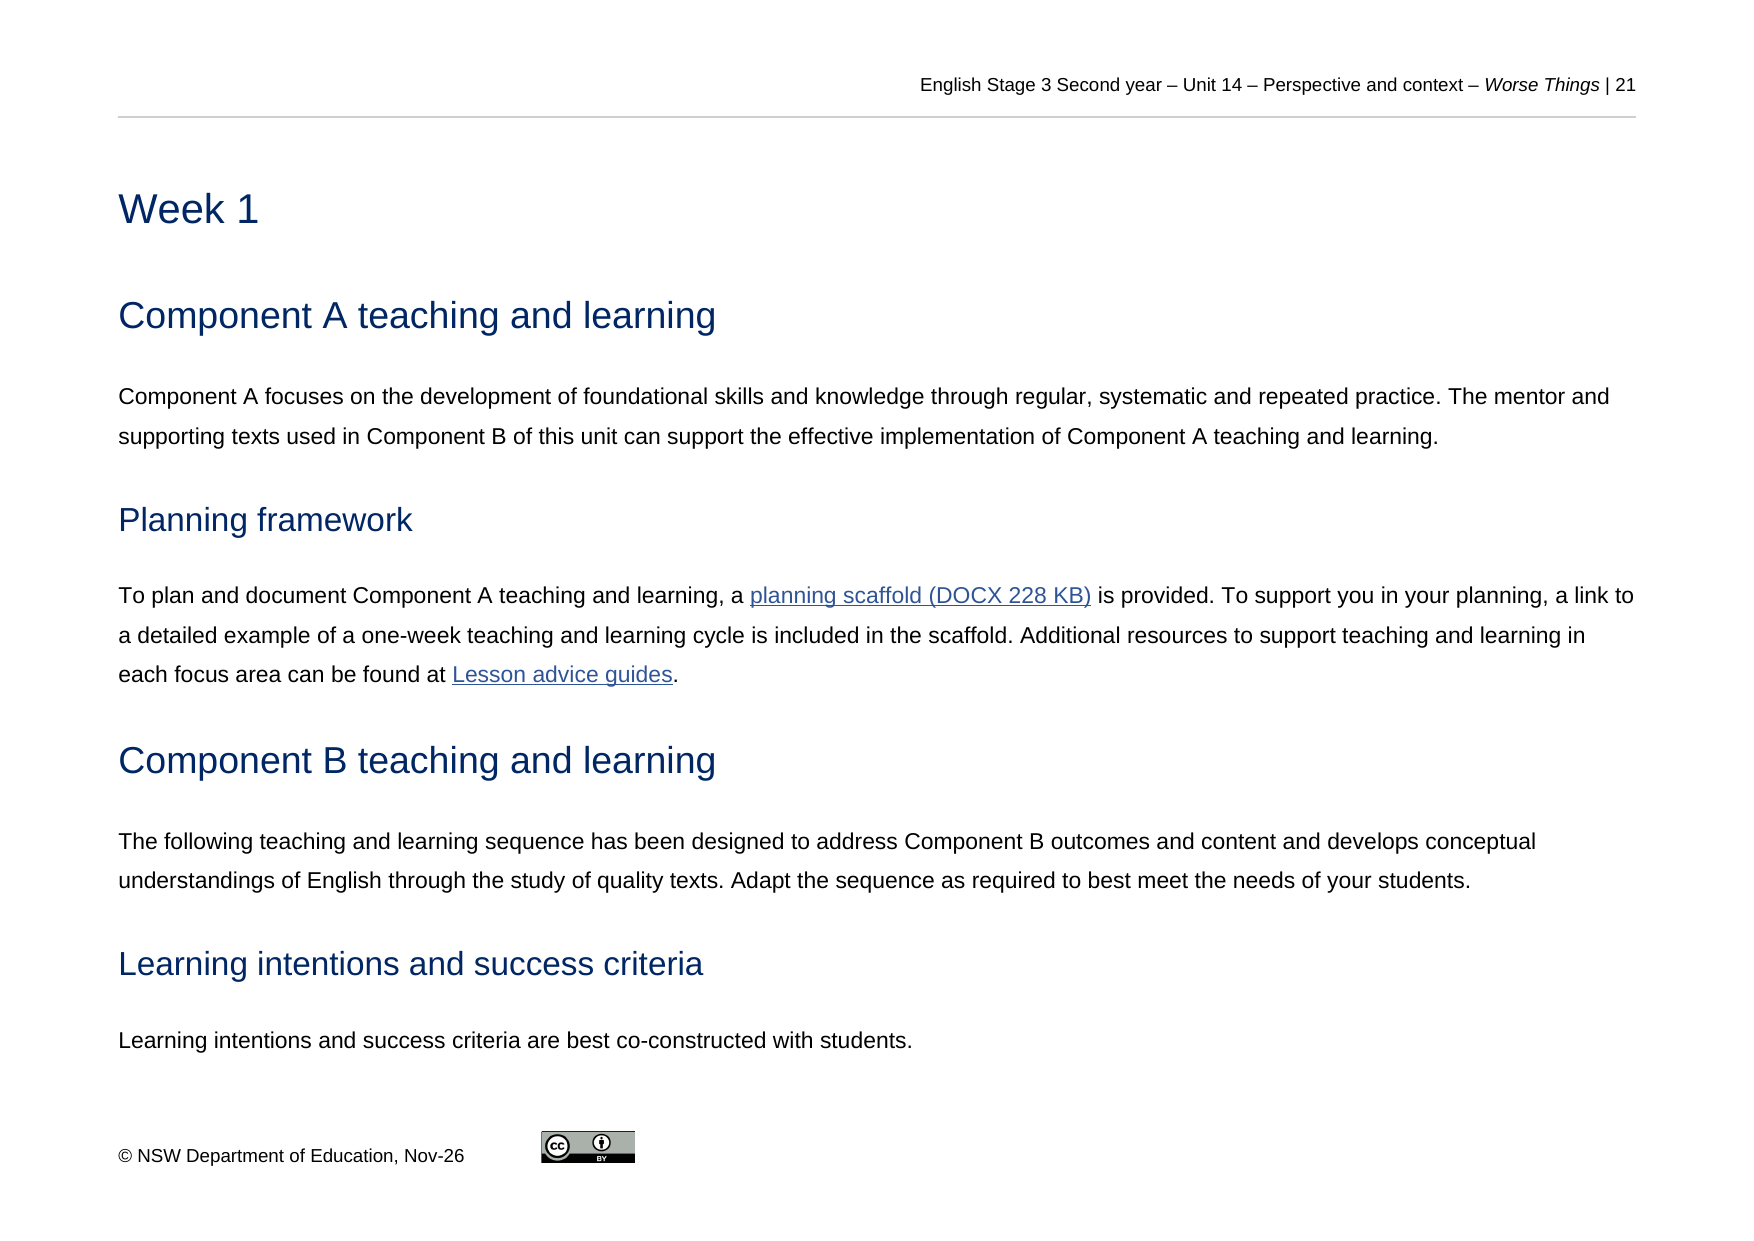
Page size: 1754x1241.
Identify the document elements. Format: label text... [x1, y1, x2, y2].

text To plan and document Component A teaching and learning, a planning scaffold (DOCX 228 KB) is provided. To support you in your planning, a link to a detailed example of a one-week teaching and learning cycle is included in the scaffold. Additional resources to support teaching and learning in each focus area can be found at Lesson advice guides. [118, 582, 1636, 687]
picture [541, 1131, 635, 1163]
subtitle Component B teaching and learning [118, 738, 1636, 781]
subtitle Component A teaching and learning [118, 293, 1636, 337]
text The following teaching and learning sequence has been designed to address Component B outcomes and content and develops conceptual understandings of English through the study of quality texts. Adapt the sequence as required to best meet the needs of your students. [118, 828, 1636, 894]
subtitle Planning framework [118, 499, 1636, 538]
text Component A focuses on the development of foundational skills and knowledge through regular, systematic and repeated practice. The mentor and supporting texts used in Component B of this unit can support the effective implementation of Component A teaching and learning. [118, 383, 1636, 449]
text Learning intentions and success criteria are best co-constructed with students. [118, 1027, 1636, 1053]
subtitle Learning intentions and success criteria [118, 944, 1636, 983]
subtitle Week 1 [118, 184, 1636, 232]
